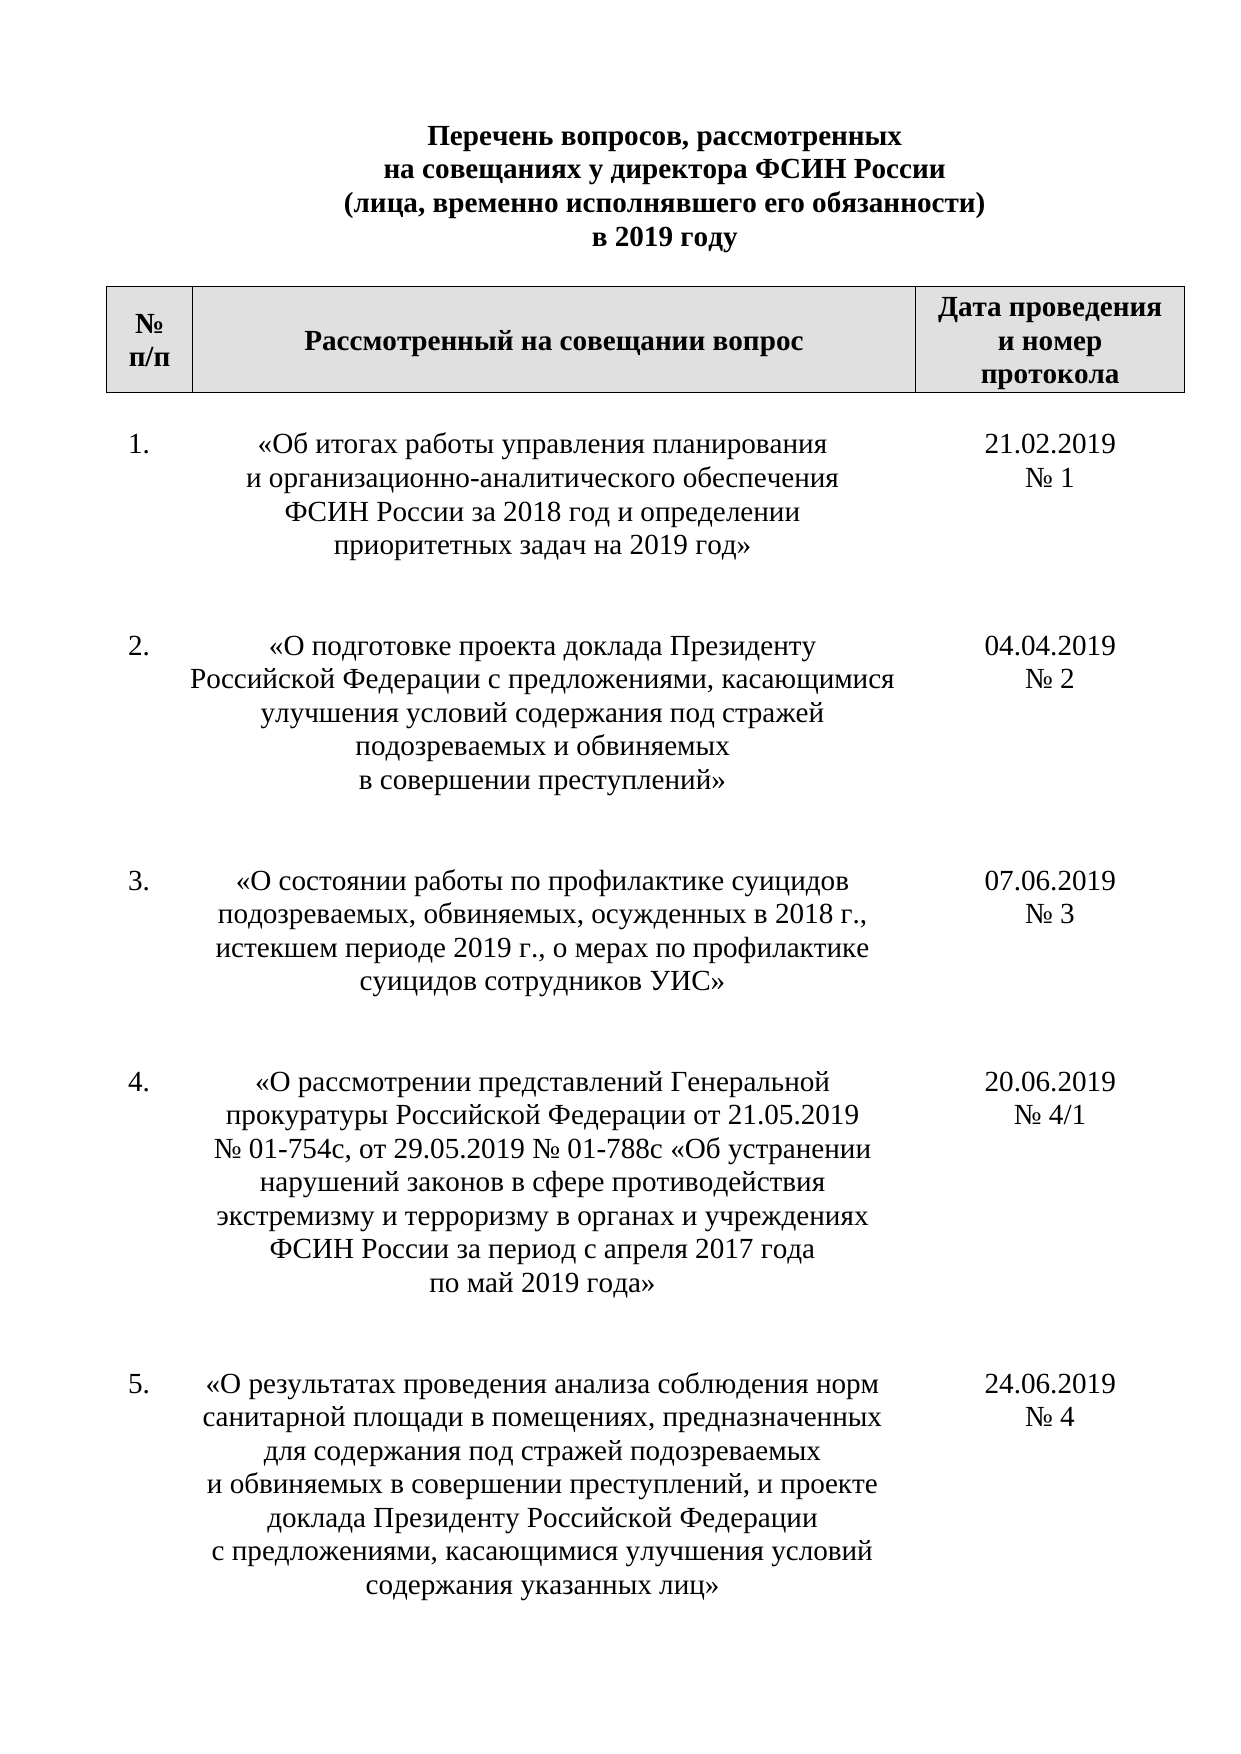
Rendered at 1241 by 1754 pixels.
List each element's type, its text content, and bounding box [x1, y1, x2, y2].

table_cell 07.06.2019 № 3 [914, 863, 1186, 1064]
text на совещаниях у директора ФСИН России [118, 152, 1211, 185]
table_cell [171, 1366, 914, 1634]
table_header № п/п [107, 287, 192, 392]
table_cell 2. [107, 628, 171, 863]
table_cell «О рассмотрении представлений Генеральной прокуратуры Российской Федерации от 21.05.2019 № 01-754с, от 29.05.2019 № 01-788с «Об устранении нарушений законов в сфере противодействия экстремизму и терроризму в органах и учреждениях ФСИН России за период с апреля 2017 года по май 2019 года» [171, 1064, 914, 1366]
table_header Рассмотренный на совещании вопрос [193, 287, 915, 392]
text Перечень вопросов, рассмотренных [118, 118, 1211, 152]
table_cell 3. [107, 863, 171, 1064]
table_cell «О подготовке проекта доклада Президенту Российской Федерации с предложениями, касающимися улучшения условий содержания под стражей подозреваемых и обвиняемых в совершении преступлений» [171, 628, 914, 863]
table_header Дата проведения и номер протокола [916, 287, 1184, 392]
table_header 21.02.2019 № 1 [914, 393, 1186, 628]
table_cell 5. [107, 1366, 171, 1634]
table_header 1. [107, 393, 171, 628]
table_cell 24.06.2019 № 4 [914, 1366, 1186, 1634]
text в 2019 году [118, 219, 1211, 252]
table_cell 04.04.2019 № 2 [914, 628, 1186, 863]
table_cell 20.06.2019 № 4/1 [914, 1064, 1186, 1366]
table_cell 4. [107, 1064, 171, 1366]
text (лица, временно исполнявшего его обязанности) [118, 185, 1211, 219]
table_cell «О состоянии работы по профилактике суицидов подозреваемых, обвиняемых, осужденных в 2018 г., истекшем периоде 2019 г., о мерах по профилактике суицидов сотрудников УИС» [171, 863, 914, 1064]
table_header «Об итогах работы управления планирования и организационно-аналитического обеспечения ФСИН России за 2018 год и определении приоритетных задач на 2019 год» [171, 393, 914, 628]
